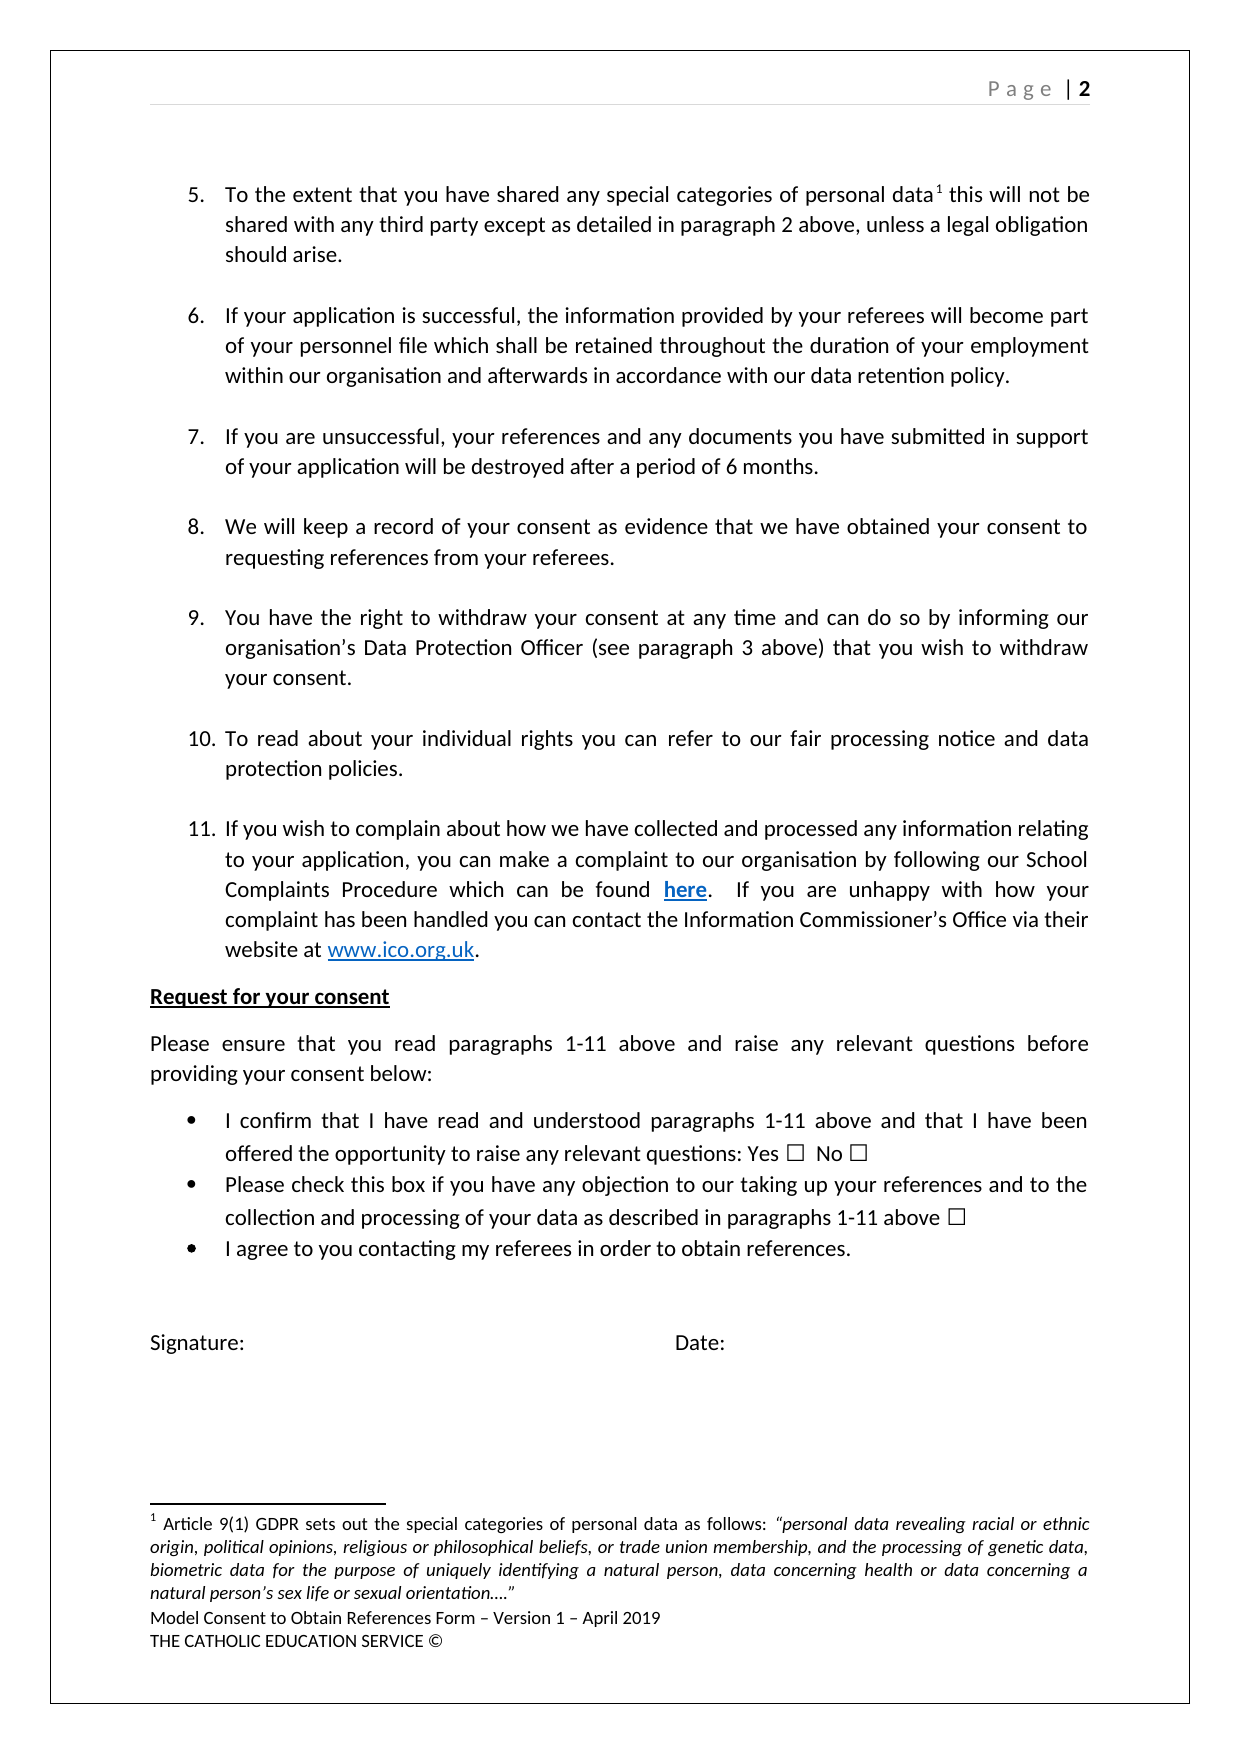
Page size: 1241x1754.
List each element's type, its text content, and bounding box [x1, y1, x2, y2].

list To the extent that you have shared any special categories of personal data this will not be shared with any third party except as detailed in paragraph 2 above, unless a legal obligation should arise. [187, 180, 1090, 269]
text Signature: Date: [150, 1328, 1090, 1356]
list I confirm that I have read and understood paragraphs 1-11 above and that I have been offered the opportunity to raise any relevant questions: Yes No [187, 1106, 1090, 1168]
list If you wish to complain about how we have collected and processed any information relating to your application, you can make a complaint to our organisation by following our School Complaints Procedure which can be found here. If you are unhappy with how your complaint has been handled you can contact the Information Commissioner’s Office via their website at www.ico.org.uk. [187, 814, 1090, 963]
list If your application is successful, the information provided by your referees will become part of your personnel file which shall be retained throughout the duration of your employment within our organisation and afterwards in accordance with our data retention policy. [187, 301, 1090, 389]
list If you are unsuccessful, your references and any documents you have submitted in support of your application will be destroyed after a period of 6 months. [187, 422, 1090, 480]
list I agree to you contacting my referees in order to obtain references. [187, 1234, 1090, 1262]
list To read about your individual rights you can refer to our fair processing notice and data protection policies. [187, 724, 1090, 782]
list You have the right to withdraw your consent at any time and can do so by informing our organisation’s Data Protection Officer (see paragraph 3 above) that you wish to withdraw your consent. [187, 603, 1090, 692]
text Please ensure that you read paragraphs 1-11 above and raise any relevant questions before providing your consent below: [150, 1029, 1090, 1087]
list We will keep a record of your consent as evidence that we have obtained your consent to requesting references from your referees. [187, 512, 1090, 571]
text Request for your consent [150, 982, 1090, 1010]
list Please check this box if you have any objection to our taking up your references and to the collection and processing of your data as described in paragraphs 1-11 above [187, 1170, 1090, 1232]
